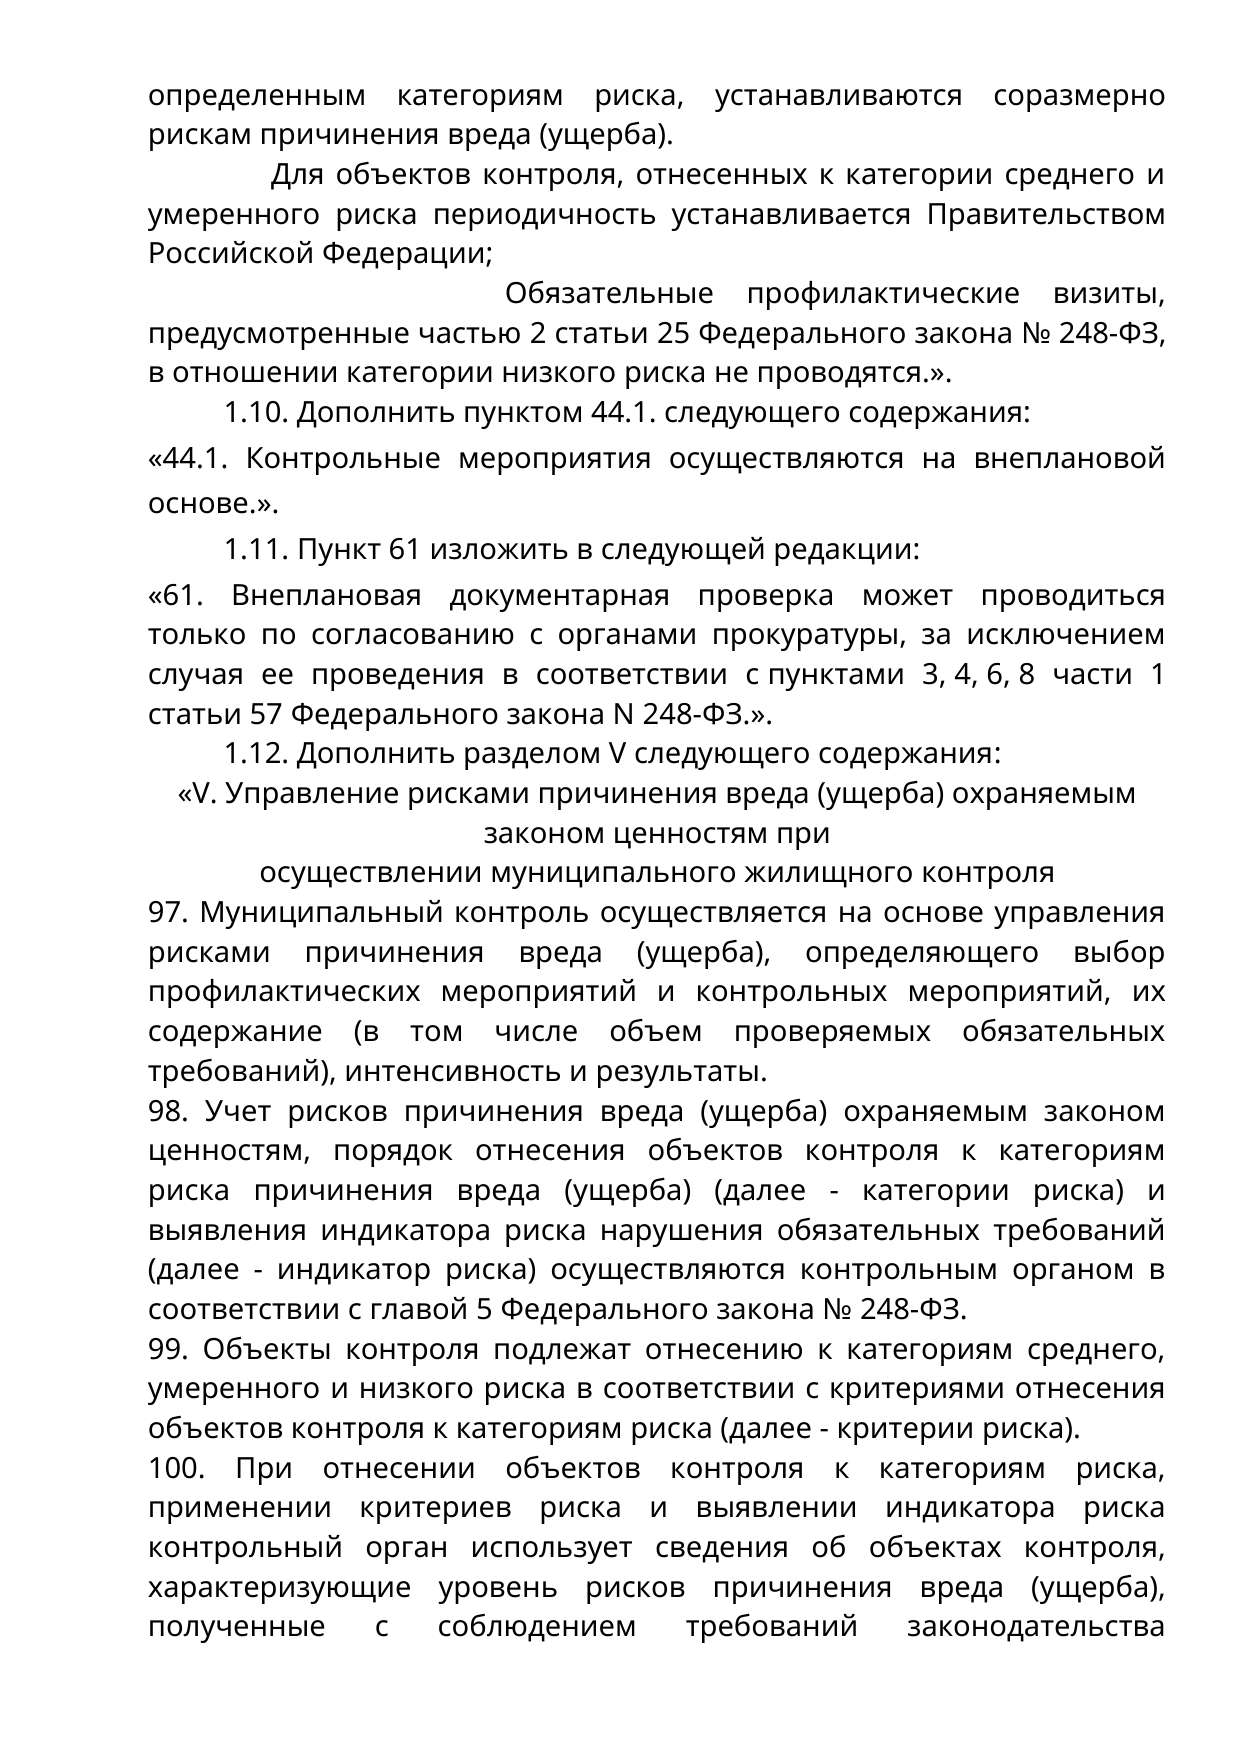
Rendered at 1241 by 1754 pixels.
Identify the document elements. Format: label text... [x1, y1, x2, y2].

text Для объектов контроля, отнесенных к категории среднего и умеренного риска периодичность устанавливается Правительством Российской Федерации; [148, 153, 1167, 272]
text 1.10. Дополнить пунктом 44.1. следующего содержания: [148, 391, 1167, 431]
text «44.1. Контрольные мероприятия осуществляются на внеплановой основе.». [148, 437, 1167, 522]
text «61. Внеплановая документарная проверка может проводиться только по согласованию с органами прокуратуры, за исключением случая ее проведения в соответствии с пунктами 3, 4, 6, 8 части 1 статьи 57 Федерального закона N 248-ФЗ.». [148, 574, 1167, 733]
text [148, 1447, 1167, 1645]
text 99. Объекты контроля подлежат отнесению к категориям среднего, умеренного и низкого риска в соответствии с критериями отнесения объектов контроля к категориям риска (далее - критерии риска). [148, 1328, 1167, 1447]
text 97. Муниципальный контроль осуществляется на основе управления рисками причинения вреда (ущерба), определяющего выбор профилактических мероприятий и контрольных мероприятий, их содержание (в том числе объем проверяемых обязательных требований), интенсивность и результаты. [148, 891, 1167, 1090]
text Обязательные профилактические визиты, предусмотренные частью 2 статьи 25 Федерального закона № 248-ФЗ, в отношении категории низкого риска не проводятся.». [148, 272, 1167, 391]
text 98. Учет рисков причинения вреда (ущерба) охраняемым законом ценностям, порядок отнесения объектов контроля к категориям риска причинения вреда (ущерба) (далее - категории риска) и выявления индикатора риска нарушения обязательных требований (далее - индикатор риска) осуществляются контрольным органом в соответствии с главой 5 Федерального закона № 248-ФЗ. [148, 1090, 1167, 1328]
text 1.11. Пункт 61 изложить в следующей редакции: [148, 528, 1167, 568]
text 1.12. Дополнить разделом V следующего содержания: [148, 733, 1167, 772]
text «V. Управление рисками причинения вреда (ущерба) охраняемым законом ценностям при осуществлении муниципального жилищного контроля [148, 772, 1167, 891]
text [148, 74, 1167, 153]
